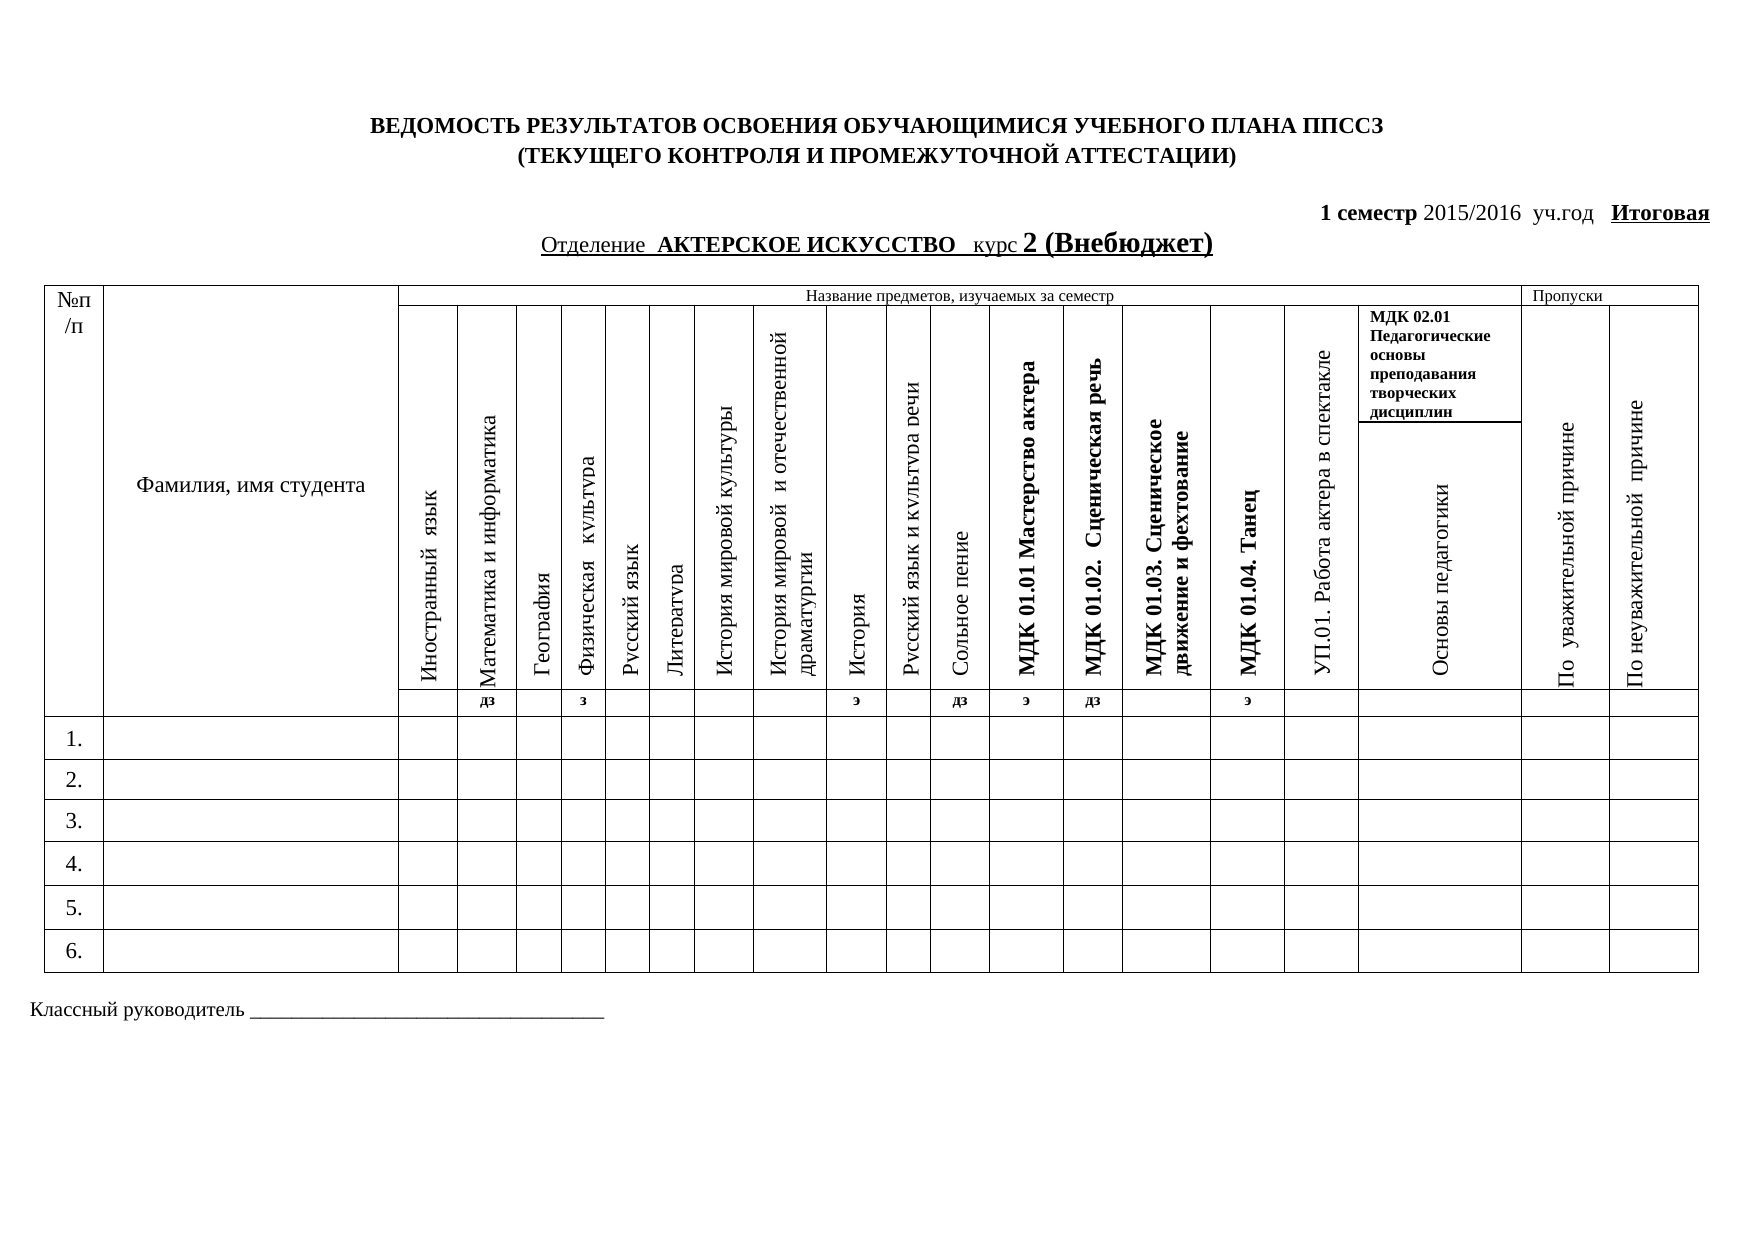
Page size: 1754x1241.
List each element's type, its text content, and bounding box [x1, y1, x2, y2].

table_cell История мировой культуры [695, 306, 753, 688]
table_cell [1285, 690, 1358, 716]
table_cell [695, 717, 753, 759]
table_cell [754, 886, 826, 928]
table_cell [1211, 930, 1284, 972]
table_cell [606, 760, 649, 799]
text Отделение Актерское искусство курс 2 (Внебюджет) [29, 225, 1724, 259]
table_cell [650, 842, 694, 885]
table_cell [399, 930, 457, 972]
table_cell [754, 717, 826, 759]
text ВЕДОМОСТЬ РЕЗУЛЬТАТОВ ОСВОЕНИЯ ОБУЧАЮЩИМИСЯ УЧЕБНОГО ПЛАНА ППССЗ [29, 112, 1724, 138]
table_cell [1064, 886, 1122, 928]
table_cell 3. [45, 800, 103, 841]
table_cell 6. [45, 930, 103, 972]
table_cell [1359, 800, 1521, 841]
table_cell [931, 760, 989, 799]
table_cell [1123, 886, 1210, 928]
table_cell [606, 800, 649, 841]
table_cell По неуважительной причине [1610, 306, 1698, 688]
table_cell [650, 800, 694, 841]
table_cell [1123, 930, 1210, 972]
table_cell [1610, 800, 1698, 841]
table_cell [990, 930, 1063, 972]
table_cell [1285, 930, 1358, 972]
table_cell [517, 842, 561, 885]
table_cell Литература [650, 306, 694, 688]
table_cell [1064, 842, 1122, 885]
table_cell [695, 760, 753, 799]
table_cell История [827, 306, 886, 688]
table_header Фамилия, имя студента [104, 286, 398, 716]
table_cell [399, 800, 457, 841]
table_cell Русский язык и культура речи [887, 306, 930, 688]
table_cell [754, 760, 826, 799]
table_cell Основы педагогики [1359, 423, 1521, 688]
table_cell [827, 842, 886, 885]
table_header №п/п [45, 286, 103, 716]
table_cell 2. [45, 760, 103, 799]
table_cell [1064, 930, 1122, 972]
table_cell [887, 717, 930, 759]
table_cell [562, 800, 605, 841]
table_cell МДК 01.01 Мастерство актера [990, 306, 1063, 688]
table_cell [517, 886, 561, 928]
table_cell [931, 886, 989, 928]
table_cell [650, 717, 694, 759]
table_cell [1285, 842, 1358, 885]
table_cell [1285, 760, 1358, 799]
table_cell дз [458, 690, 516, 716]
table_cell [695, 842, 753, 885]
table_cell Сольное пение [931, 306, 989, 688]
table_cell [399, 717, 457, 759]
table_header Пропуски [1522, 286, 1698, 305]
table_cell [399, 842, 457, 885]
table_cell [1522, 886, 1609, 928]
table_cell [562, 717, 605, 759]
table_cell [1211, 842, 1284, 885]
table_cell МДК 01.02. Сценическая речь [1064, 306, 1122, 688]
table_cell [1123, 842, 1210, 885]
table_cell Русский язык [606, 306, 649, 688]
table_cell [1359, 842, 1521, 885]
table_cell [1610, 760, 1698, 799]
table_cell [562, 886, 605, 928]
table_cell [931, 842, 989, 885]
table_cell [517, 800, 561, 841]
table_cell [1064, 717, 1122, 759]
table_cell [827, 760, 886, 799]
table_cell 5. [45, 886, 103, 928]
table_cell [1359, 690, 1521, 716]
table_cell МДК 02.01 Педагогические основы преподавания творческих дисциплин [1359, 306, 1521, 421]
table_cell [887, 842, 930, 885]
table_cell [458, 800, 516, 841]
table_cell [931, 800, 989, 841]
table_cell [990, 800, 1063, 841]
table_cell [1123, 800, 1210, 841]
table_cell [562, 760, 605, 799]
table_cell дз [1064, 690, 1122, 716]
table_cell МДК 01.03. Сценическое движение и фехтование [1123, 306, 1210, 688]
table_cell МДК 01.04. Танец [1211, 306, 1284, 688]
table_cell [606, 690, 649, 716]
table_cell [650, 690, 694, 716]
table_cell [104, 930, 398, 972]
table_cell [1359, 717, 1521, 759]
table_cell [458, 930, 516, 972]
table_cell Иностранный язык [399, 306, 457, 688]
table_cell э [1211, 690, 1284, 716]
text 1 семестр 2015/2016 уч.год Итоговая [29, 199, 1710, 225]
table_cell [931, 930, 989, 972]
table_cell [827, 886, 886, 928]
table_cell [458, 760, 516, 799]
table_cell [887, 760, 930, 799]
table_cell [827, 800, 886, 841]
table_cell [517, 717, 561, 759]
table_cell [990, 842, 1063, 885]
table_cell [1522, 690, 1609, 716]
table_cell [458, 717, 516, 759]
table_cell [1522, 842, 1609, 885]
table_cell [887, 886, 930, 928]
table_cell [1285, 886, 1358, 928]
table_cell [606, 842, 649, 885]
table_cell [562, 930, 605, 972]
table_cell [104, 800, 398, 841]
table_cell Математика и информатика [458, 306, 516, 688]
table_cell [1610, 690, 1698, 716]
table_cell з [562, 690, 605, 716]
table_cell [1285, 800, 1358, 841]
table_cell [1610, 930, 1698, 972]
table_cell [695, 690, 753, 716]
table_cell [887, 930, 930, 972]
table_cell [1522, 800, 1609, 841]
table_cell [887, 690, 930, 716]
table_cell [1211, 760, 1284, 799]
table_cell [990, 886, 1063, 928]
table_cell [562, 842, 605, 885]
table_cell [650, 760, 694, 799]
table_cell 1. [45, 717, 103, 759]
table_cell [1064, 800, 1122, 841]
table_cell [1359, 760, 1521, 799]
table_cell [517, 690, 561, 716]
table_cell [827, 717, 886, 759]
table_cell [1522, 717, 1609, 759]
table_cell [104, 717, 398, 759]
table_cell [458, 842, 516, 885]
table_cell [827, 930, 886, 972]
table_cell [1123, 760, 1210, 799]
table_cell УП.01. Работа актера в спектакле [1285, 306, 1358, 688]
text (ТЕКУЩЕГО КОНТРОЛЯ И ПРОМЕЖУТОЧНОЙ АТТЕСТАЦИИ) [29, 142, 1724, 169]
table_cell [606, 886, 649, 928]
table_cell [754, 690, 826, 716]
table_cell [399, 760, 457, 799]
table_cell [1211, 800, 1284, 841]
table_cell [695, 800, 753, 841]
table_cell [1610, 842, 1698, 885]
table_cell [650, 930, 694, 972]
table_cell [1123, 717, 1210, 759]
table_cell [517, 930, 561, 972]
table_cell дз [931, 690, 989, 716]
table_cell 4. [45, 842, 103, 885]
table_cell [1285, 717, 1358, 759]
table_cell [399, 886, 457, 928]
table_cell Физическая культура [562, 306, 605, 688]
table_header Название предметов, изучаемых за семестр [399, 286, 1521, 305]
table_cell [1522, 930, 1609, 972]
table_cell [754, 930, 826, 972]
table_cell [695, 930, 753, 972]
table_cell [695, 886, 753, 928]
text Классный руководитель __________________________________ [29, 997, 1724, 1021]
table_cell [517, 760, 561, 799]
table_cell [1522, 760, 1609, 799]
table_cell [606, 717, 649, 759]
table_cell э [990, 690, 1063, 716]
table_cell [990, 760, 1063, 799]
table_cell [931, 717, 989, 759]
table_cell [1211, 886, 1284, 928]
table_cell [458, 886, 516, 928]
table_cell [1211, 717, 1284, 759]
table_cell [754, 800, 826, 841]
table_cell [1610, 717, 1698, 759]
table_cell [606, 930, 649, 972]
table_cell По уважительной причине [1522, 306, 1609, 688]
table_cell География [517, 306, 561, 688]
table_cell История мировой и отечественной драматургии [754, 306, 826, 688]
table_cell [104, 886, 398, 928]
table_cell [1123, 690, 1210, 716]
table_cell [887, 800, 930, 841]
table_cell [1359, 886, 1521, 928]
table_cell [104, 760, 398, 799]
table_cell [1359, 930, 1521, 972]
table_cell [754, 842, 826, 885]
table_cell [1064, 760, 1122, 799]
table_cell э [827, 690, 886, 716]
table_cell [650, 886, 694, 928]
table_cell [399, 690, 457, 716]
table_cell [1610, 886, 1698, 928]
table_cell [104, 842, 398, 885]
table_cell [990, 717, 1063, 759]
